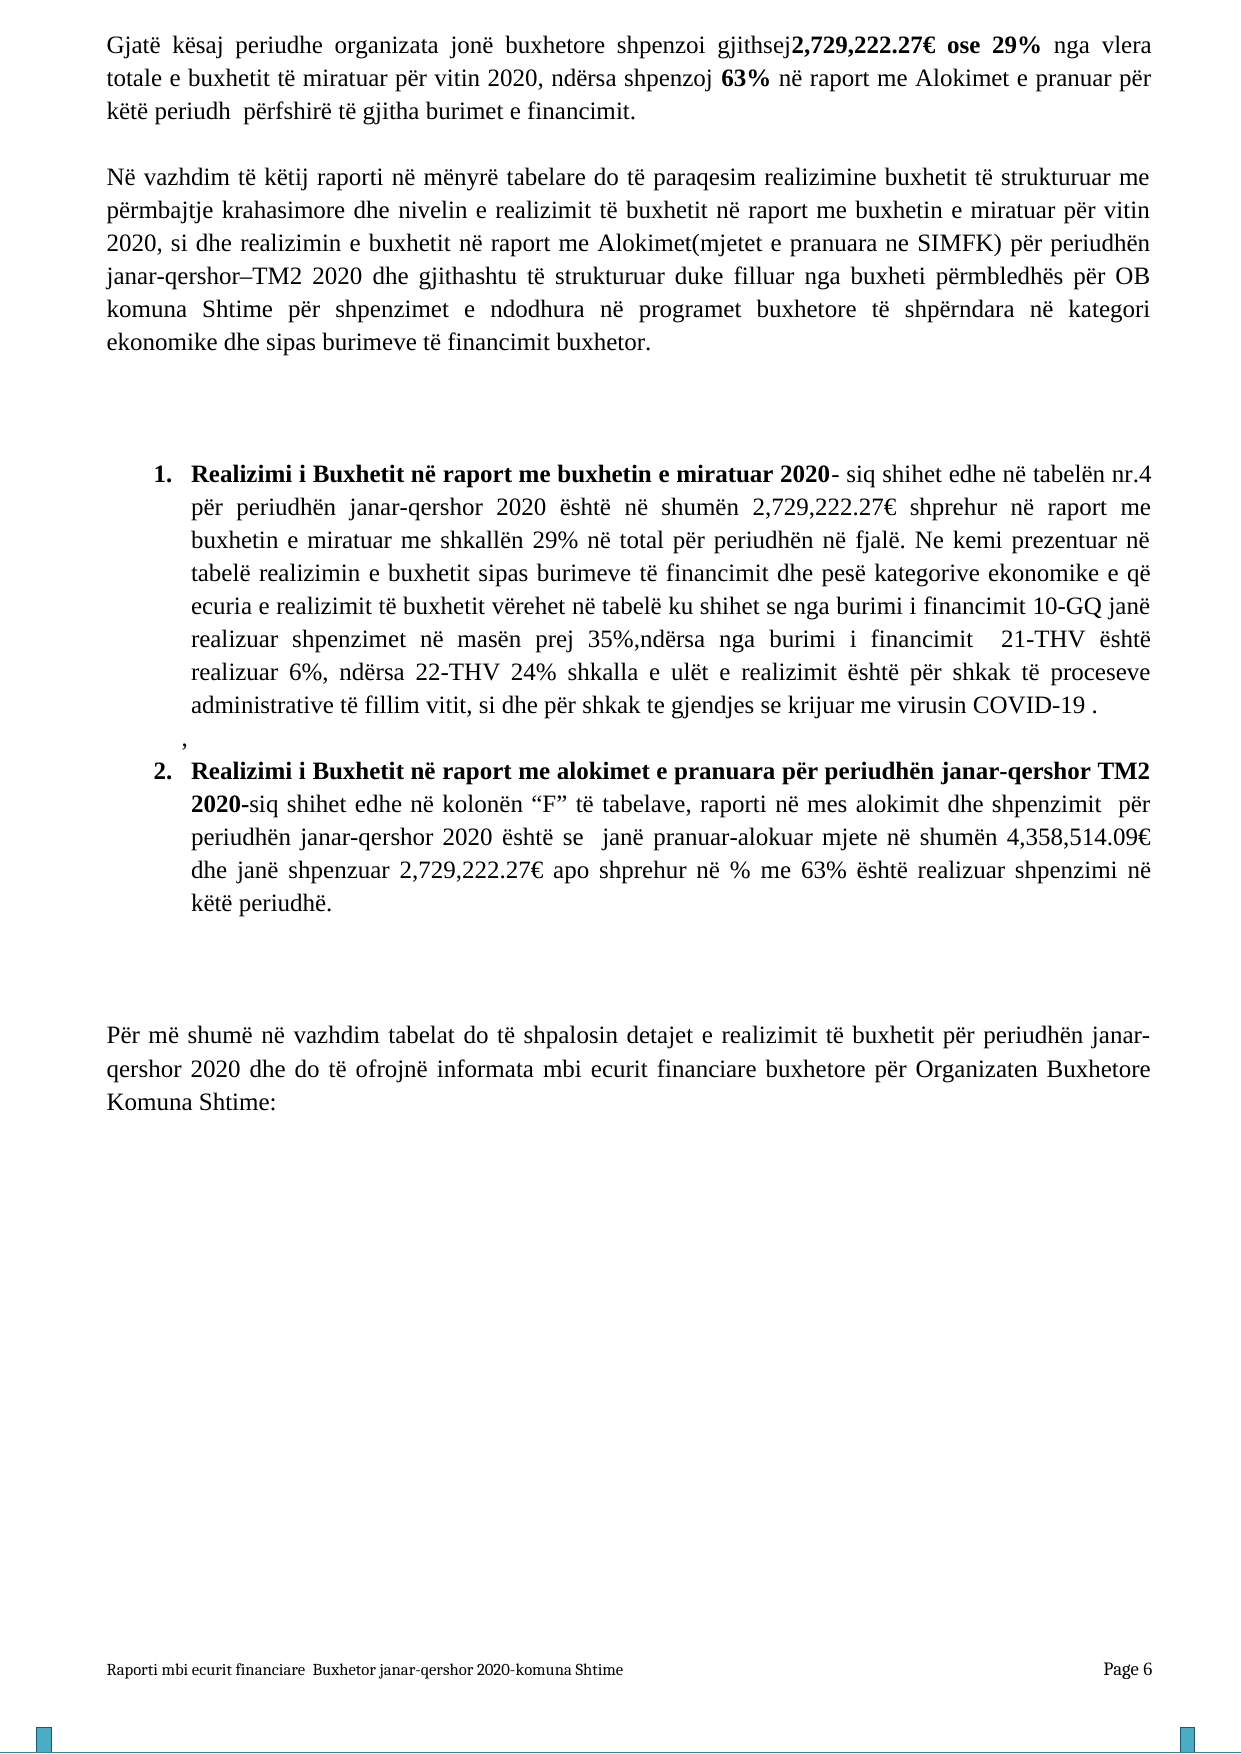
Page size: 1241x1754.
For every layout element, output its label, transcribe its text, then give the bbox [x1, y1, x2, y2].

text Për më shumë në vazhdim tabelat do të shpalosin detajet e realizimit të buxhetit për periudhën janar-qershor 2020 dhe do të ofrojnë informata mbi ecurit financiare buxhetore për Organizaten Buxhetore Komuna Shtime: [106, 1021, 1152, 1115]
text , [181, 723, 1152, 752]
text Në vazhdim të këtij raporti në mënyrë tabelare do të paraqesim realizimine buxhetit të strukturuar me përmbajtje krahasimore dhe nivelin e realizimit të buxhetit në raport me buxhetin e miratuar për vitin 2020, si dhe realizimin e buxhetit në raport me Alokimet(mjetet e pranuara ne SIMFK) për periudhën janar-qershor–TM2 2020 dhe gjithashtu të strukturuar duke filluar nga buxheti përmbledhës për OB komuna Shtime për shpenzimet e ndodhura në programet buxhetore të shpërndara në kategori ekonomike dhe sipas burimeve të financimit buxhetor. [106, 162, 1152, 356]
list Realizimi i Buxhetit në raport me alokimet e pranuara për periudhën janar-qershor TM2 2020-siq shihet edhe në kolonën “F” të tabelave, raporti në mes alokimit dhe shpenzimit për periudhën janar-qershor 2020 është se janë pranuar-alokuar mjete në shumën 4,358,514.09€ dhe janë shpenzuar 2,729,222.27€ apo shprehur në % me 63% është realizuar shpenzimi në këtë periudhë. [153, 756, 1152, 917]
text Gjatë kësaj periudhe organizata jonë buxhetore shpenzoi gjithsej2,729,222.27€ ose 29% nga vlera totale e buxhetit të miratuar për vitin 2020, ndërsa shpenzoj 63% në raport me Alokimet e pranuar për këtë periudh përfshirë të gjitha burimet e financimit. [106, 30, 1152, 125]
list Realizimi i Buxhetit në raport me buxhetin e miratuar 2020- siq shihet edhe në tabelën nr.4 për periudhën janar-qershor 2020 është në shumën 2,729,222.27€ shprehur në raport me buxhetin e miratuar me shkallën 29% në total për periudhën në fjalë. Ne kemi prezentuar në tabelë realizimin e buxhetit sipas burimeve të financimit dhe pesë kategorive ekonomike e që ecuria e realizimit të buxhetit vërehet në tabelë ku shihet se nga burimi i financimit 10-GQ janë realizuar shpenzimet në masën prej 35%,ndërsa nga burimi i financimit 21-THV është realizuar 6%, ndërsa 22-THV 24% shkalla e ulët e realizimit është për shkak të proceseve administrative të fillim vitit, si dhe për shkak te gjendjes se krijuar me virusin COVID-19 . [153, 459, 1152, 719]
